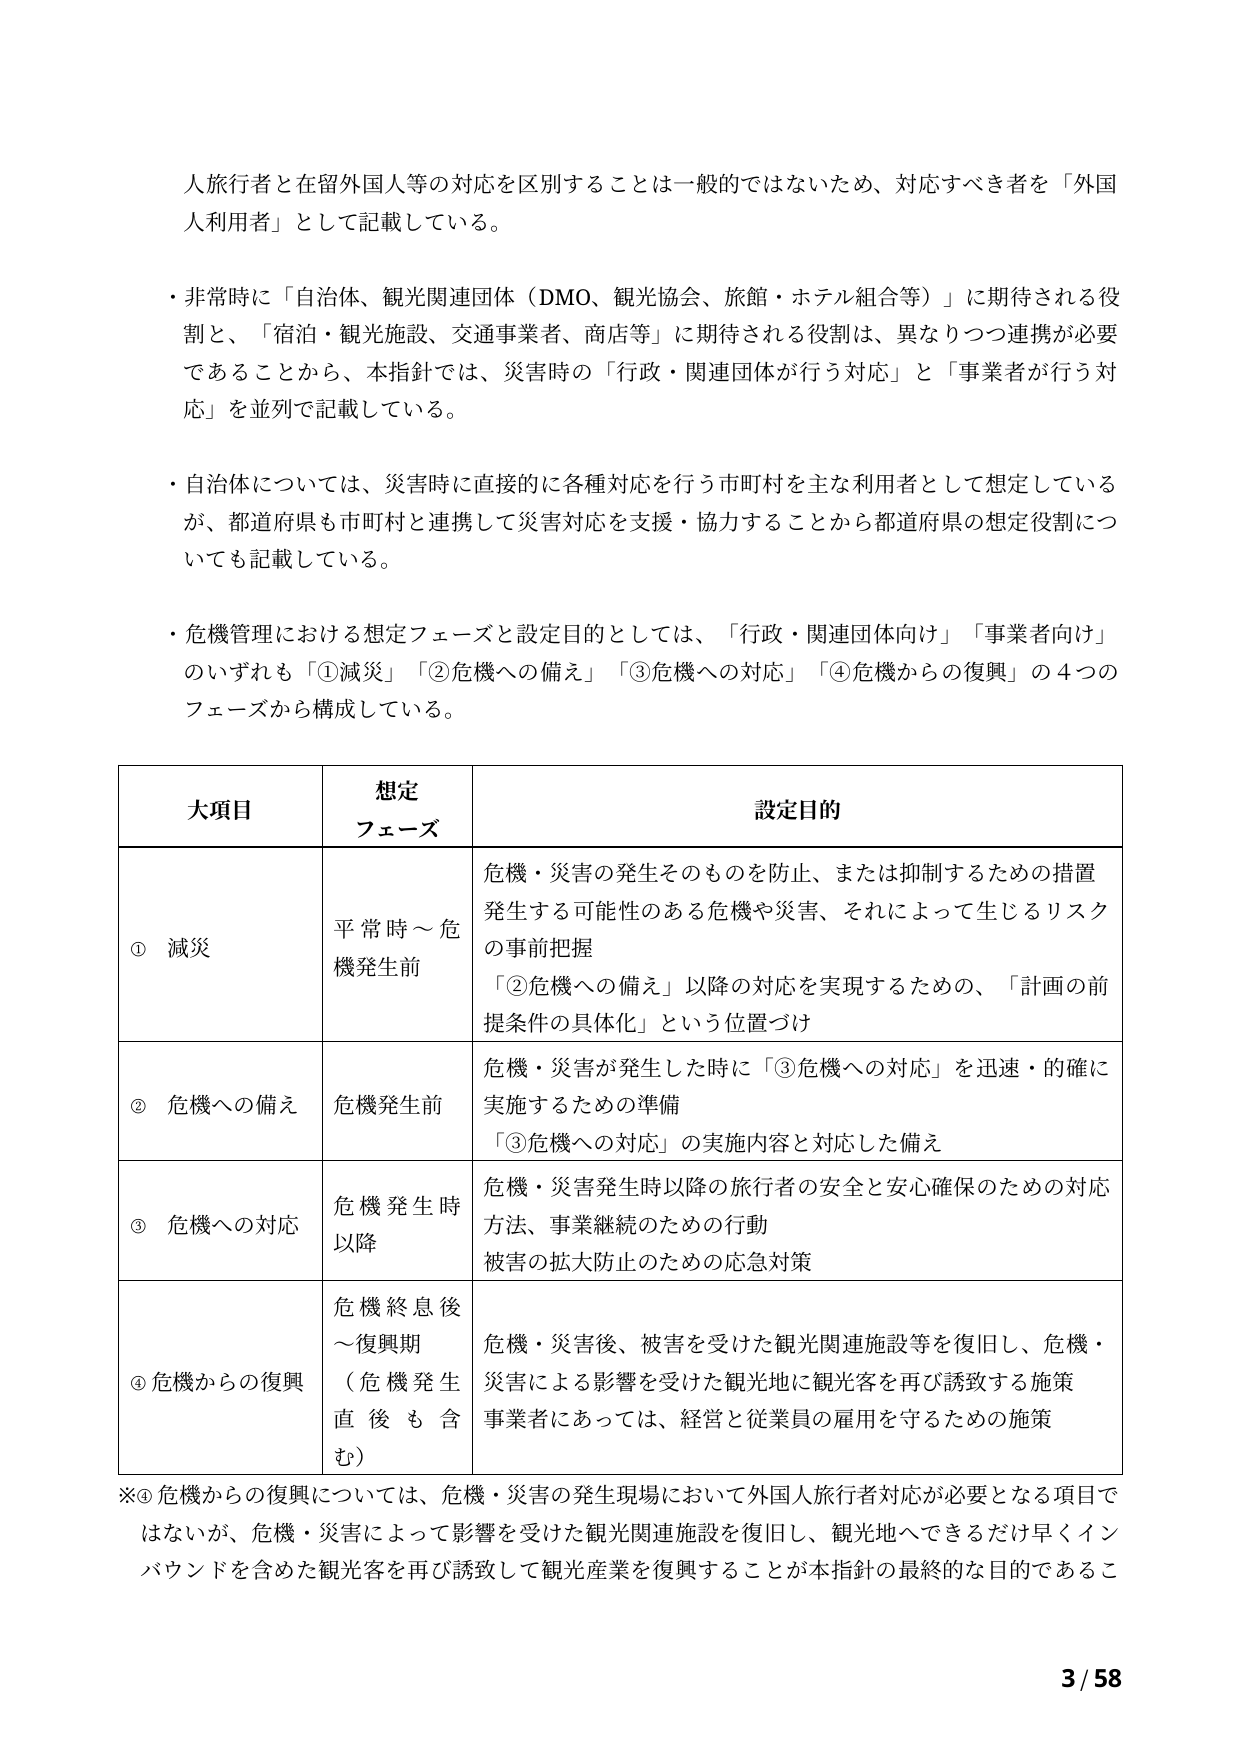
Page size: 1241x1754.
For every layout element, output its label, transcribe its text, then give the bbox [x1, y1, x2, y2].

table_cell 平常時～危機発生前 [323, 848, 472, 1041]
table_cell 危機・災害の発生そのものを防止、または抑制するための措置 発生する可能性のある危機や災害、それによって生じるリスクの事前把握 「②危機への備え」以降の対応を実現するための、「計画の前提条件の具体化」という位置づけ [473, 848, 1122, 1041]
table_cell 減災 [119, 848, 322, 1041]
text ・自治体については、災害時に直接的に各種対応を行う市町村を主な利用者として想定しているが、都道府県も市町村と連携して災害対応を支援・協力することから都道府県の想定役割についても記載している。 [162, 464, 1122, 577]
table_header 想定 フェーズ [323, 766, 472, 846]
text ・危機管理における想定フェーズと設定目的としては、「行政・関連団体向け」「事業者向け」のいずれも「①減災」「②危機への備え」「③危機への対応」「④危機からの復興」の４つのフェーズから構成している。 [118, 614, 1122, 727]
table_cell 危機・災害が発生した時に「③危機への対応」を迅速・的確に実施するための準備 「③危機への対応」の実施内容と対応した備え [473, 1042, 1122, 1160]
table_cell 危機・災害後、被害を受けた観光関連施設等を復旧し、危機・災害による影響を受けた観光地に観光客を再び誘致する施策 事業者にあっては、経営と従業員の雇用を守るための施策 [473, 1281, 1122, 1474]
table_cell 危機への備え [119, 1042, 322, 1160]
table_header 設定目的 [473, 766, 1122, 846]
table_cell 危機終息後～復興期 （危機発生直後も含む） [323, 1281, 472, 1474]
table_cell 危機・災害発生時以降の旅行者の安全と安心確保のための対応方法、事業継続のための行動 被害の拡大防止のための応急対策 [473, 1161, 1122, 1280]
table_cell 危機発生前 [323, 1042, 472, 1160]
table_cell 危機への対応 [119, 1161, 322, 1280]
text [118, 1475, 1122, 1588]
text ・非常時に「自治体、観光関連団体（DMO、観光協会、旅館・ホテル組合等）」に期待される役割と、「宿泊・観光施設、交通事業者、商店等」に期待される役割は、異なりつつ連携が必要であることから、本指針では、災害時の「行政・関連団体が行う対応」と「事業者が行う対応」を並列で記載している。 [162, 277, 1122, 427]
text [162, 164, 1122, 239]
table_cell 危機発生時以降 [323, 1161, 472, 1280]
table_header 大項目 [119, 766, 322, 846]
table_cell ④危機からの復興 [119, 1281, 322, 1474]
